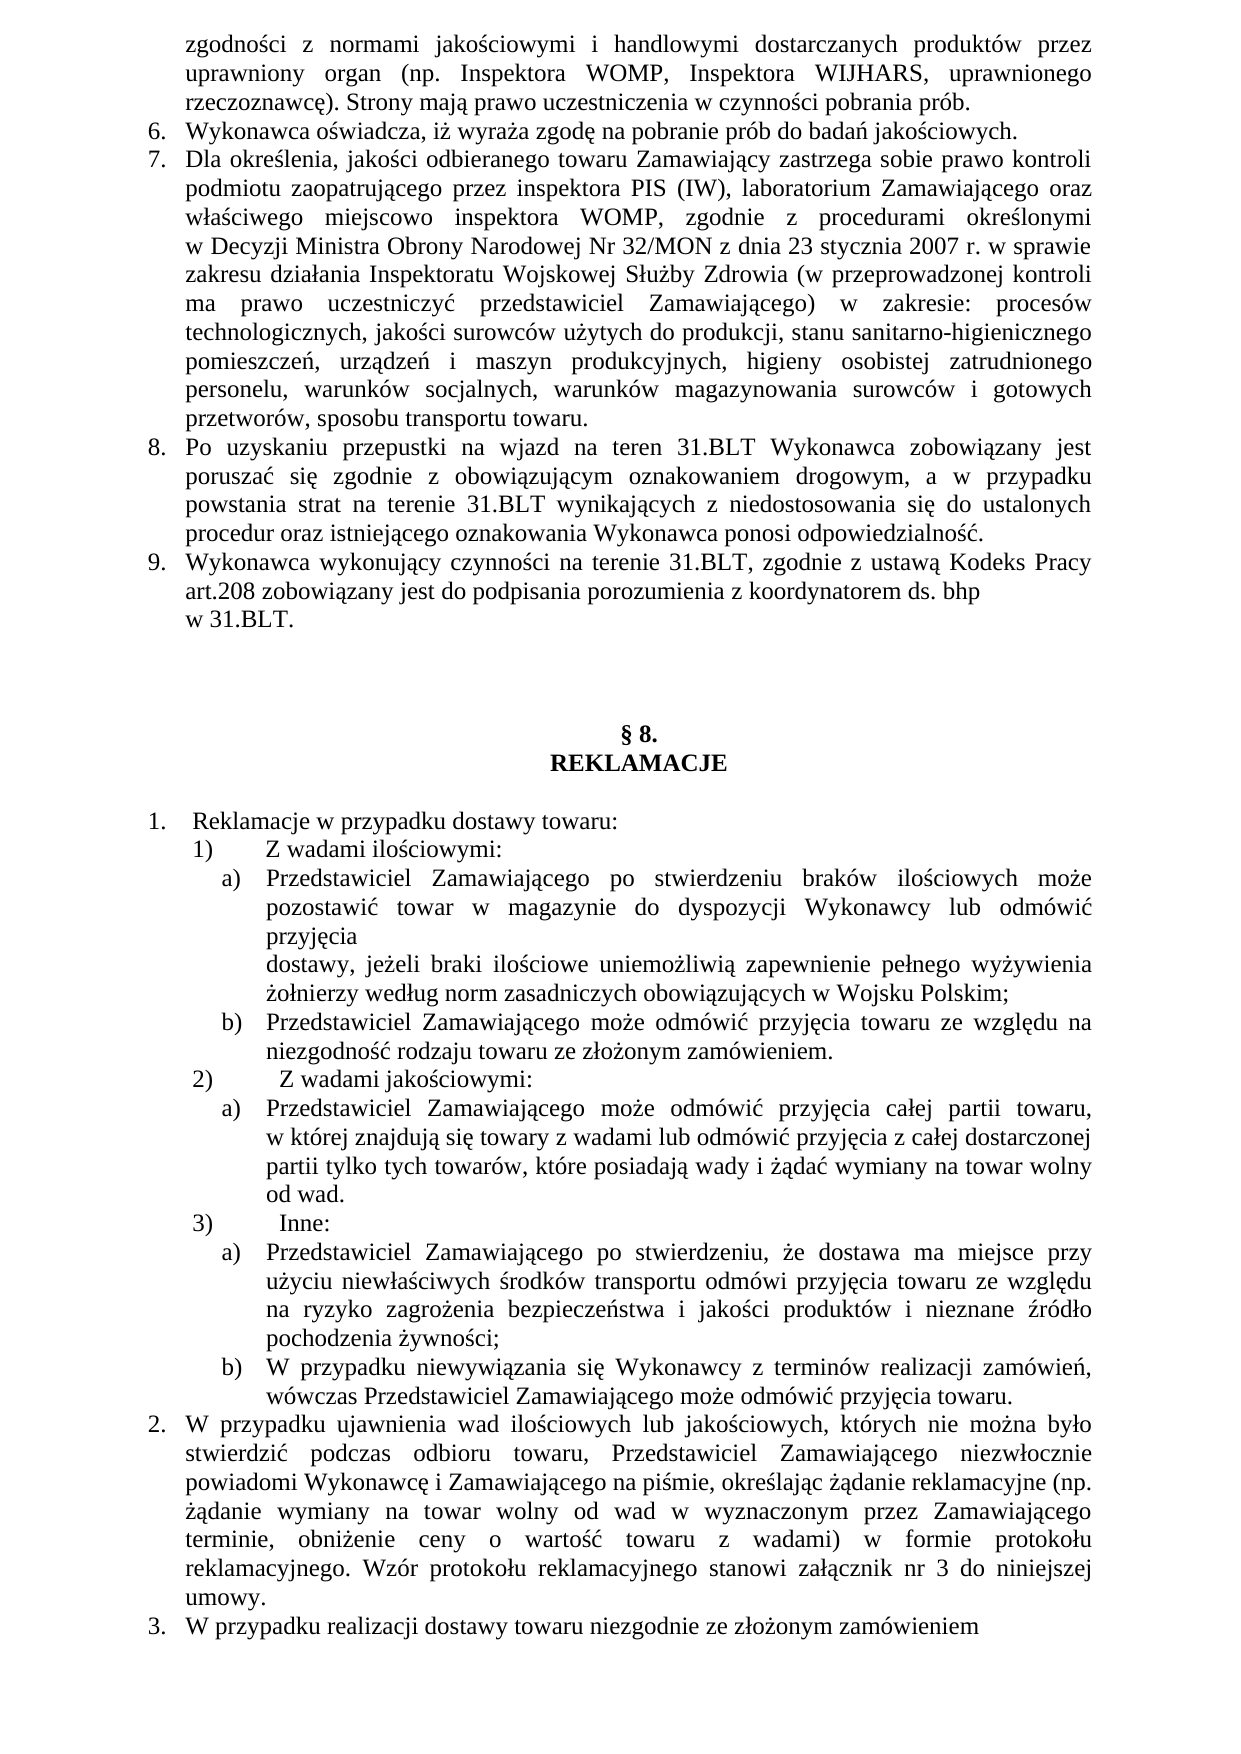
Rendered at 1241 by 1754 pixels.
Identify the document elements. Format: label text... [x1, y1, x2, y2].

list Reklamacje w przypadku dostawy towaru: [148, 806, 1093, 834]
list W przypadku realizacji dostawy towaru niezgodnie ze złożonym zamówieniem [148, 1611, 1093, 1639]
list Dla określenia, jakości odbieranego towaru Zamawiający zastrzega sobie prawo kontroli podmiotu zaopatrującego przez inspektora PIS (IW), laboratorium Zamawiającego oraz właściwego miejscowo inspektora WOMP, zgodnie z procedurami określonymi w Decyzji Ministra Obrony Narodowej Nr 32/MON z dnia 23 stycznia 2007 r. w sprawie zakresu działania Inspektoratu Wojskowej Służby Zdrowia (w przeprowadzonej kontroli ma prawo uczestniczyć przedstawiciel Zamawiającego) w zakresie: procesów technologicznych, jakości surowców użytych do produkcji, stanu sanitarno-higienicznego pomieszczeń, urządzeń i maszyn produkcyjnych, higieny osobistej zatrudnionego personelu, warunków socjalnych, warunków magazynowania surowców i gotowych przetworów, sposobu transportu towaru. [148, 144, 1093, 432]
list Przedstawiciel Zamawiającego może odmówić przyjęcia towaru ze względu na niezgodność rodzaju towaru ze złożonym zamówieniem. [221, 1007, 1093, 1064]
list Z wadami jakościowymi: [192, 1064, 1093, 1093]
list Wykonawca oświadcza, iż wyraża zgodę na pobranie prób do badań jakościowych. [148, 116, 1093, 144]
list Przedstawiciel Zamawiającego może odmówić przyjęcia całej partii towaru, w której znajdują się towary z wadami lub odmówić przyjęcia z całej dostarczonej partii tylko tych towarów, które posiadają wady i żądać wymiany na towar wolny od wad. [221, 1093, 1093, 1208]
list Przedstawiciel Zamawiającego po stwierdzeniu braków ilościowych może pozostawić towar w magazynie do dyspozycji Wykonawcy lub odmówić przyjęcia [221, 863, 1093, 949]
text dostawy, jeżeli braki ilościowe uniemożliwią zapewnienie pełnego wyżywienia żołnierzy według norm zasadniczych obowiązujących w Wojsku Polskim; [266, 949, 1093, 1007]
list W przypadku ujawnienia wad ilościowych lub jakościowych, których nie można było stwierdzić podczas odbioru towaru, Przedstawiciel Zamawiającego niezwłocznie powiadomi Wykonawcę i Zamawiającego na piśmie, określając żądanie reklamacyjne (np. żądanie wymiany na towar wolny od wad w wyznaczonym przez Zamawiającego terminie, obniżenie ceny o wartość towaru z wadami) w formie protokołu reklamacyjnego. Wzór protokołu reklamacyjnego stanowi załącznik nr 3 do niniejszej umowy. [148, 1409, 1093, 1611]
text REKLAMACJE [185, 748, 1093, 777]
list Po uzyskaniu przepustki na wjazd na teren 31.BLT Wykonawca zobowiązany jest poruszać się zgodnie z obowiązującym oznakowaniem drogowym, a w przypadku powstania strat na terenie 31.BLT wynikających z niedostosowania się do ustalonych procedur oraz istniejącego oznakowania Wykonawca ponosi odpowiedzialność. [148, 432, 1093, 547]
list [148, 29, 1093, 116]
list Inne: [192, 1208, 1093, 1237]
list W przypadku niewywiązania się Wykonawcy z terminów realizacji zamówień, wówczas Przedstawiciel Zamawiającego może odmówić przyjęcia towaru. [221, 1352, 1093, 1409]
list Przedstawiciel Zamawiającego po stwierdzeniu, że dostawa ma miejsce przy użyciu niewłaściwych środków transportu odmówi przyjęcia towaru ze względu na ryzyko zagrożenia bezpieczeństwa i jakości produktów i nieznane źródło pochodzenia żywności; [221, 1237, 1093, 1352]
list Z wadami ilościowymi: [192, 834, 1093, 863]
text § 8. [185, 719, 1093, 748]
list Wykonawca wykonujący czynności na terenie 31.BLT, zgodnie z ustawą Kodeks Pracy art.208 zobowiązany jest do podpisania porozumienia z koordynatorem ds. bhp w 31.BLT. [148, 547, 1093, 633]
